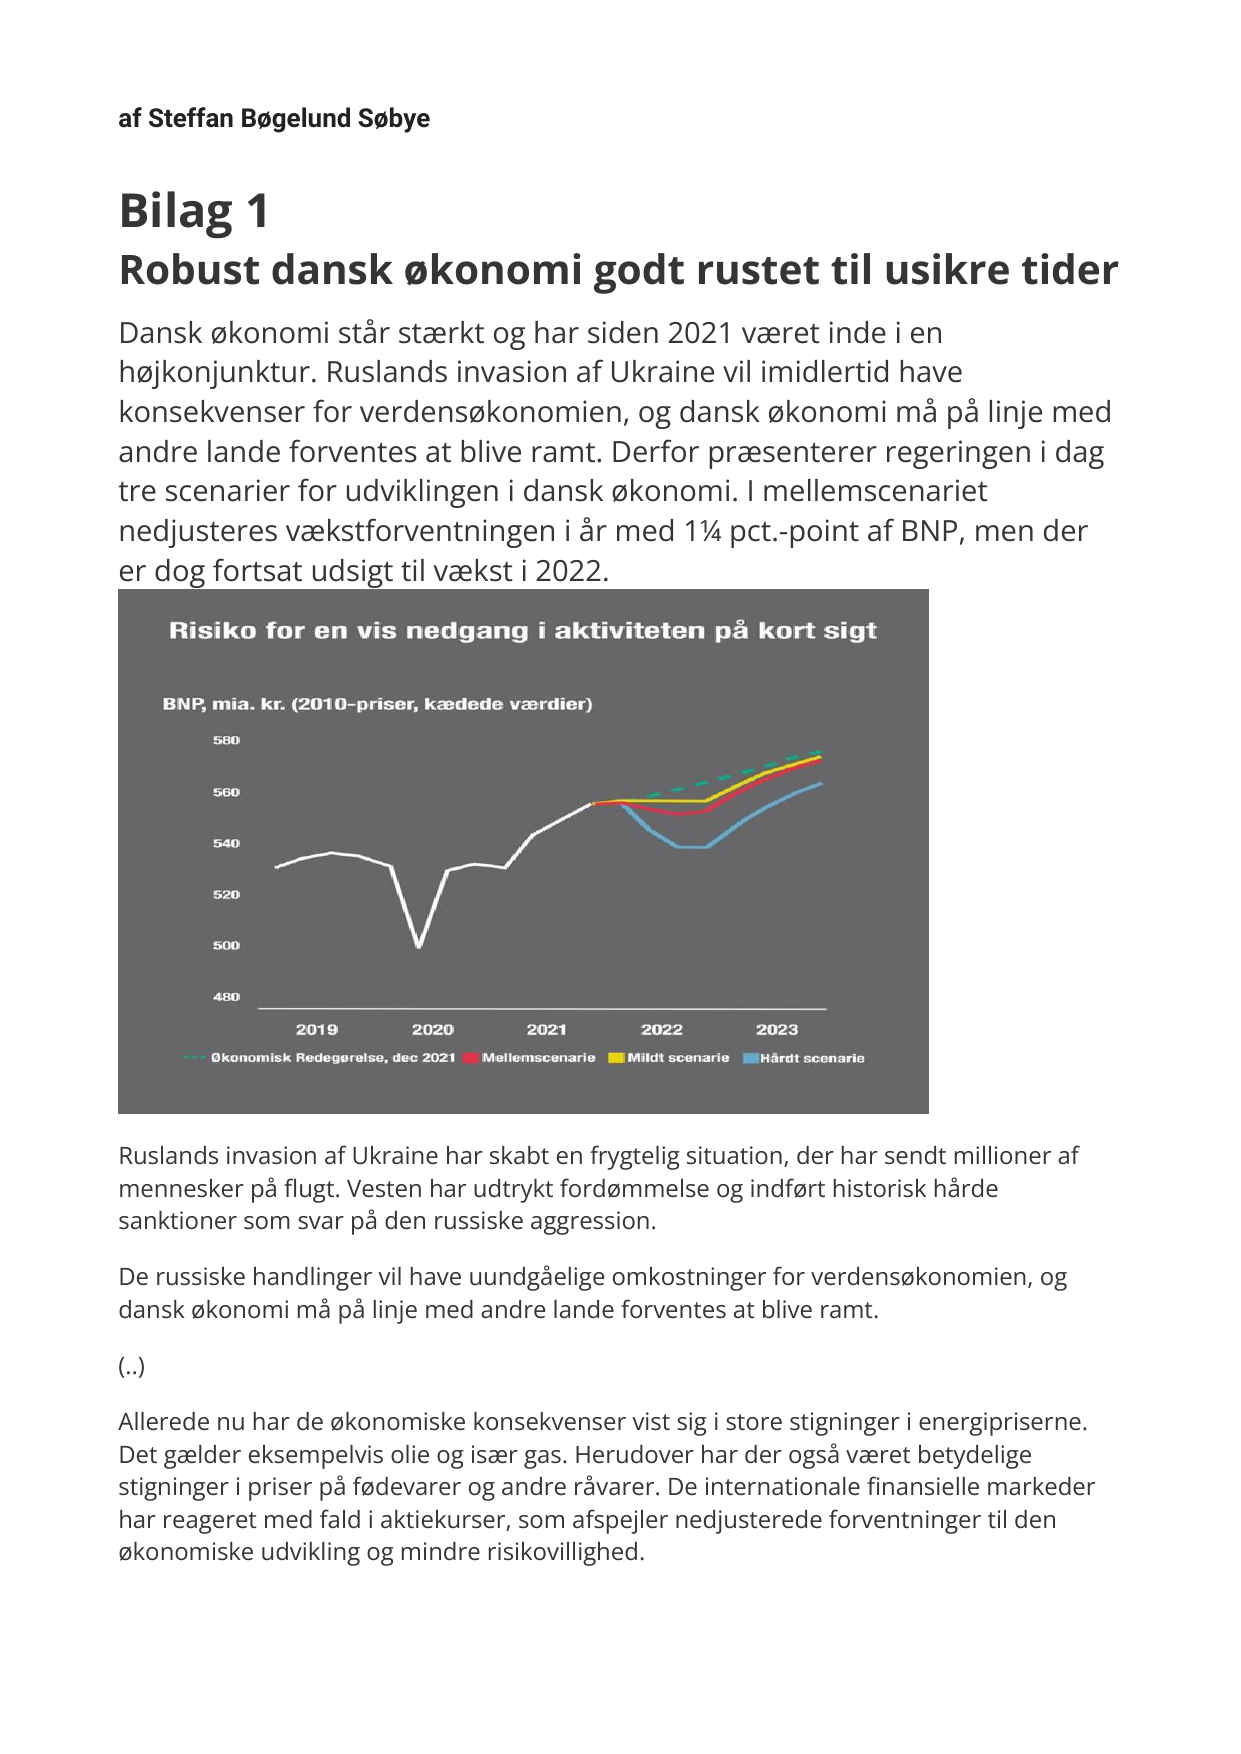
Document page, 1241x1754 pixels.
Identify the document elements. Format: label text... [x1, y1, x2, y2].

text Dansk økonomi står stærkt og har siden 2021 været inde i en højkonjunktur. Ruslands invasion af Ukraine vil imidlertid have konsekvenser for verdensøkonomien, og dansk økonomi må på linje med andre lande forventes at blive ramt. Derfor præsenterer regeringen i dag tre scenarier for udviklingen i dansk økonomi. I mellemscenariet nedjusteres vækstforventningen i år med 1¼ pct.-point af BNP, men der er dog fortsat udsigt til vækst i 2022. [118, 312, 1122, 590]
text (..) [118, 1349, 1122, 1381]
text Allerede nu har de økonomiske konsekvenser vist sig i store stigninger i energipriserne. Det gælder eksempelvis olie og især gas. Herudover har der også været betydelige stigninger i priser på fødevarer og andre råvarer. De internationale finansielle markeder har reageret med fald i aktiekurser, som afspejler nedjusterede forventninger til den økonomiske udvikling og mindre risikovillighed. [118, 1405, 1122, 1568]
text De russiske handlinger vil have uundgåelige omkostninger for verdensøkonomien, og dansk økonomi må på linje med andre lande forventes at blive ramt. [118, 1260, 1122, 1325]
subtitle Robust dansk økonomi godt rustet til usikre tider [118, 241, 1122, 296]
picture [118, 589, 929, 1114]
subtitle Bilag 1 [118, 177, 1122, 241]
text Ruslands invasion af Ukraine har skabt en frygtelig situation, der har sendt millioner af mennesker på flugt. Vesten har udtrykt fordømmelse og indført historisk hårde sanktioner som svar på den russiske aggression. [118, 1139, 1122, 1237]
